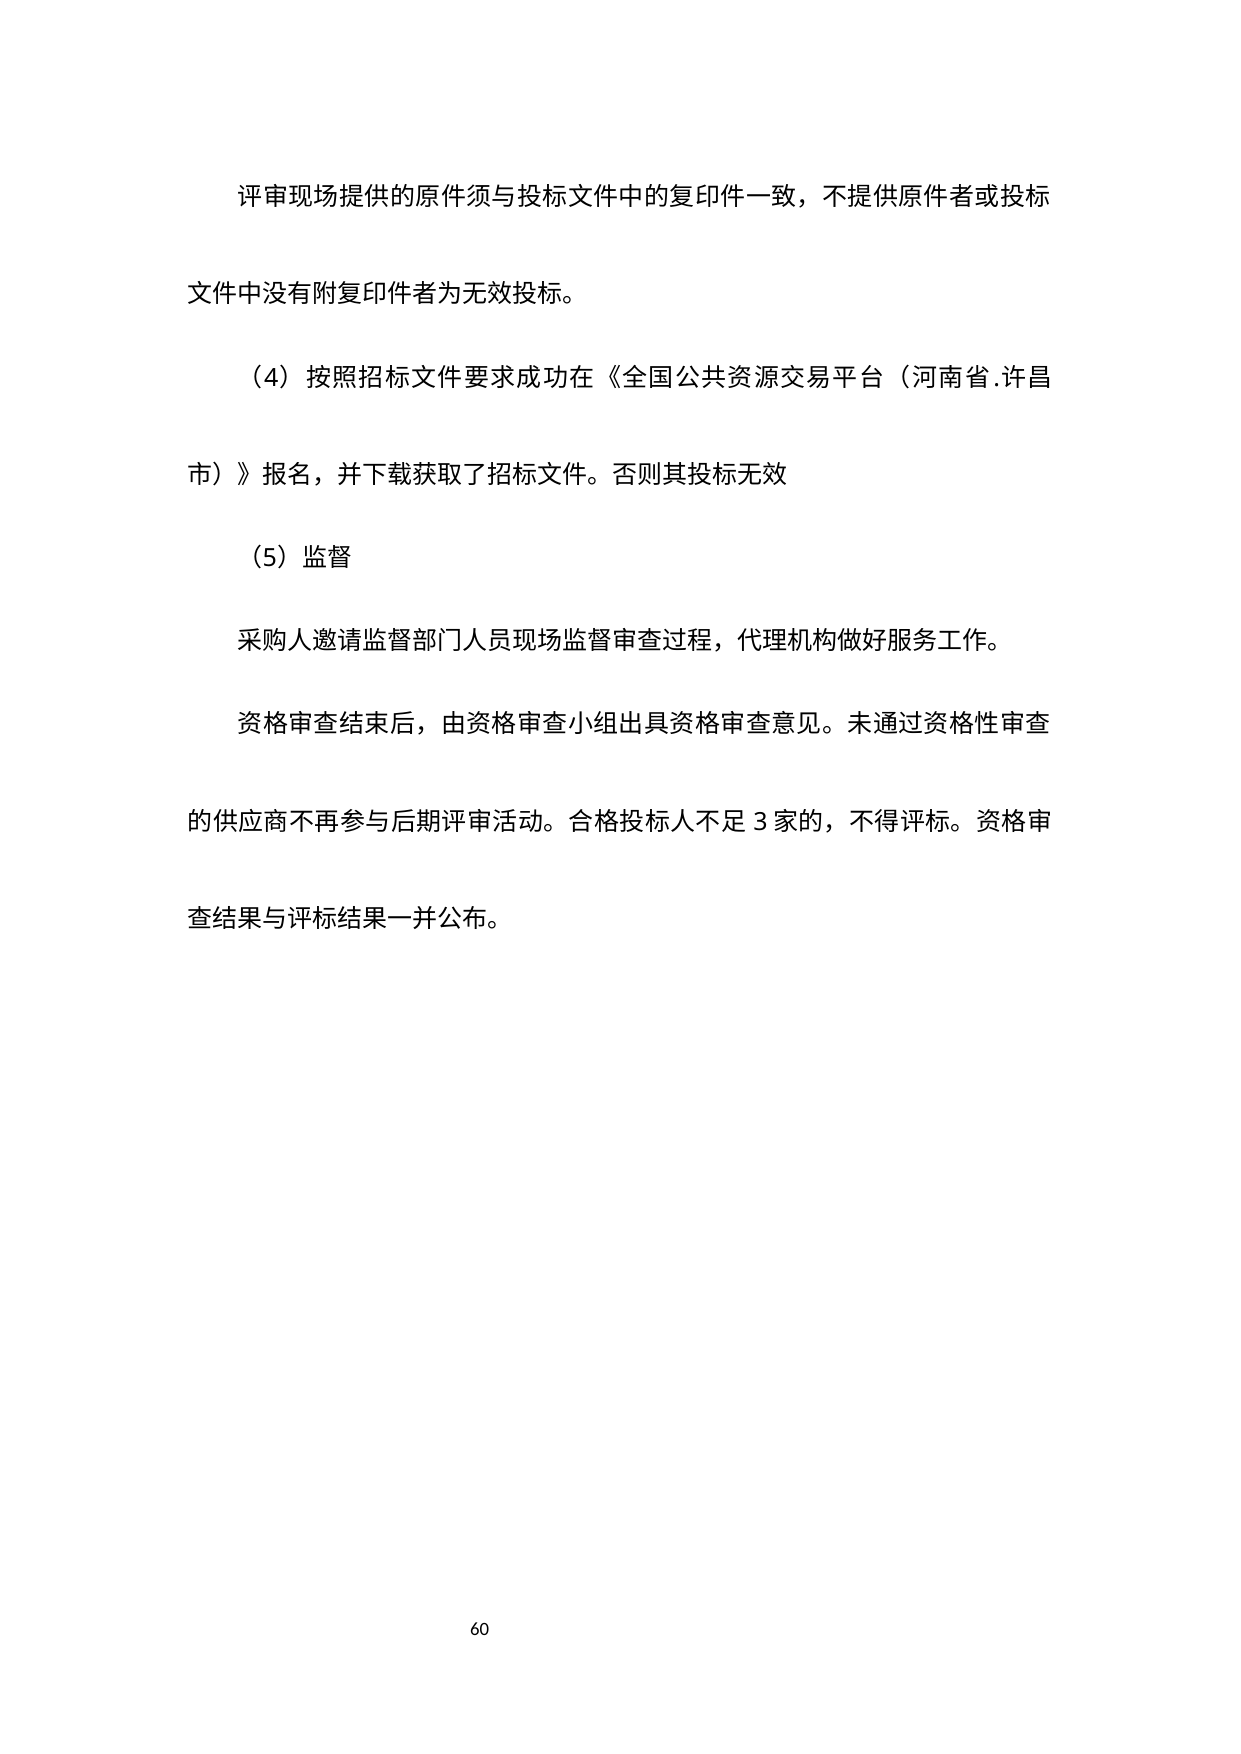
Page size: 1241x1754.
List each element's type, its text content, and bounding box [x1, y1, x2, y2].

text （5）监督 [187, 523, 1053, 588]
text 评审现场提供的原件须与投标文件中的复印件一致，不提供原件者或投标文件中没有附复印件者为无效投标。 [187, 162, 1053, 324]
text （4）按照招标文件要求成功在《全国公共资源交易平台（河南省.许昌市）》报名，并下载获取了招标文件。否则其投标无效 [187, 343, 1053, 505]
text 资格审查结束后，由资格审查小组出具资格审查意见。未通过资格性审查的供应商不再参与后期评审活动。合格投标人不足3家的，不得评标。资格审查结果与评标结果一并公布。 [187, 689, 1053, 949]
text 采购人邀请监督部门人员现场监督审查过程，代理机构做好服务工作。 [187, 606, 1053, 671]
